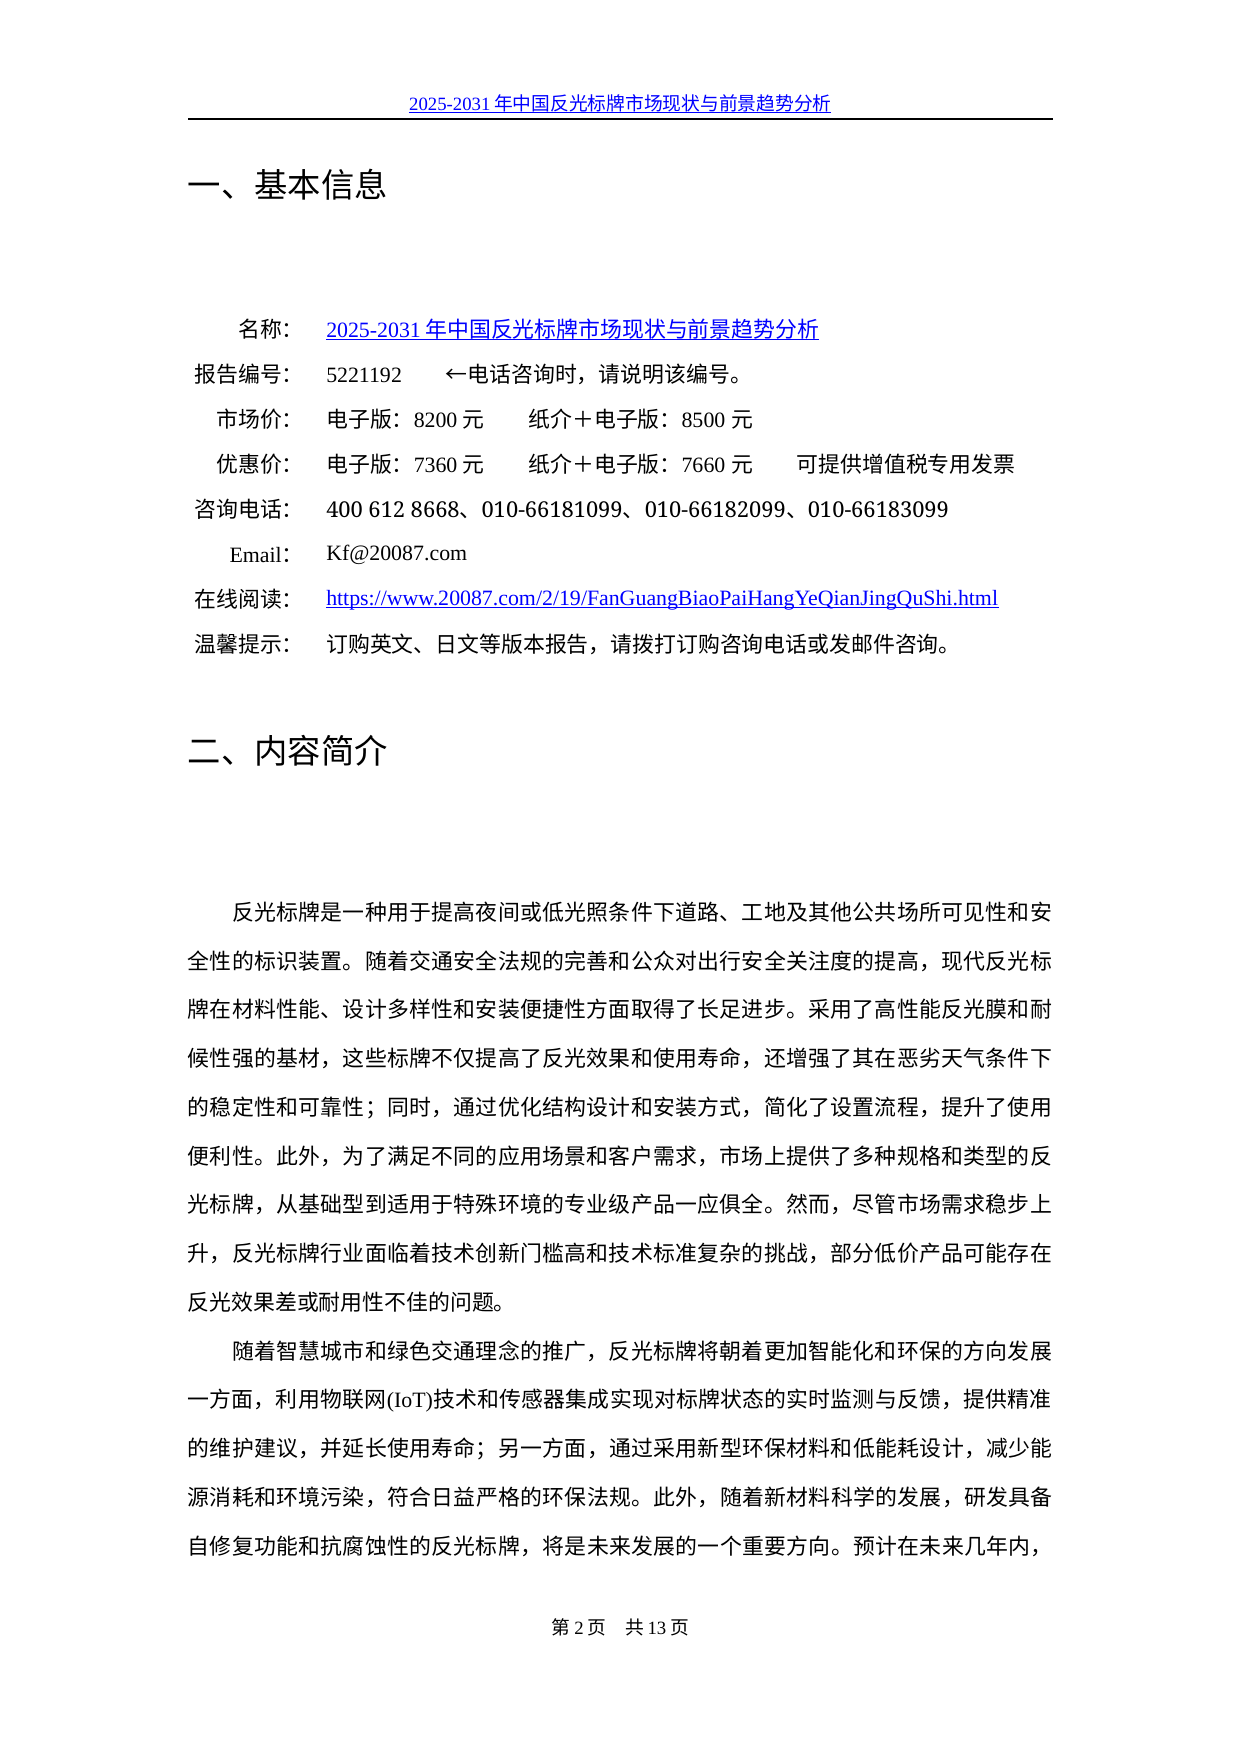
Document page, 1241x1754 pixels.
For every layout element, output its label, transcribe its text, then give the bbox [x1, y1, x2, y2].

table_cell 咨询电话： [167, 492, 315, 537]
title 一、基本信息 [187, 150, 1053, 215]
table_cell 电子版：8200 元 纸介＋电子版：8500 元 [315, 402, 1073, 447]
table_header 名称： [167, 312, 315, 357]
table_cell 温馨提示： [167, 627, 315, 672]
table_cell [315, 582, 1073, 627]
table_cell 在线阅读： [167, 582, 315, 627]
table_header 2025-2031年中国反光标牌市场现状与前景趋势分析 [315, 312, 1073, 357]
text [187, 894, 1053, 1561]
table_cell 400 612 8668、010-66181099、010-66182099、010-66183099 [315, 492, 1073, 537]
table_cell 电子版：7360 元 纸介＋电子版：7660 元 可提供增值税专用发票 [315, 447, 1073, 492]
title 二、内容简介 [187, 717, 1053, 782]
table_cell 市场价： [167, 402, 315, 447]
table_cell 优惠价： [167, 447, 315, 492]
table_cell 订购英文、日文等版本报告，请拨打订购咨询电话或发邮件咨询。 [315, 627, 1073, 672]
table_cell 5221192 ←电话咨询时，请说明该编号。 [315, 357, 1073, 402]
table_cell 报告编号： [167, 357, 315, 402]
table_cell Email： [167, 537, 315, 582]
table_cell Kf@20087.com [315, 537, 1073, 582]
